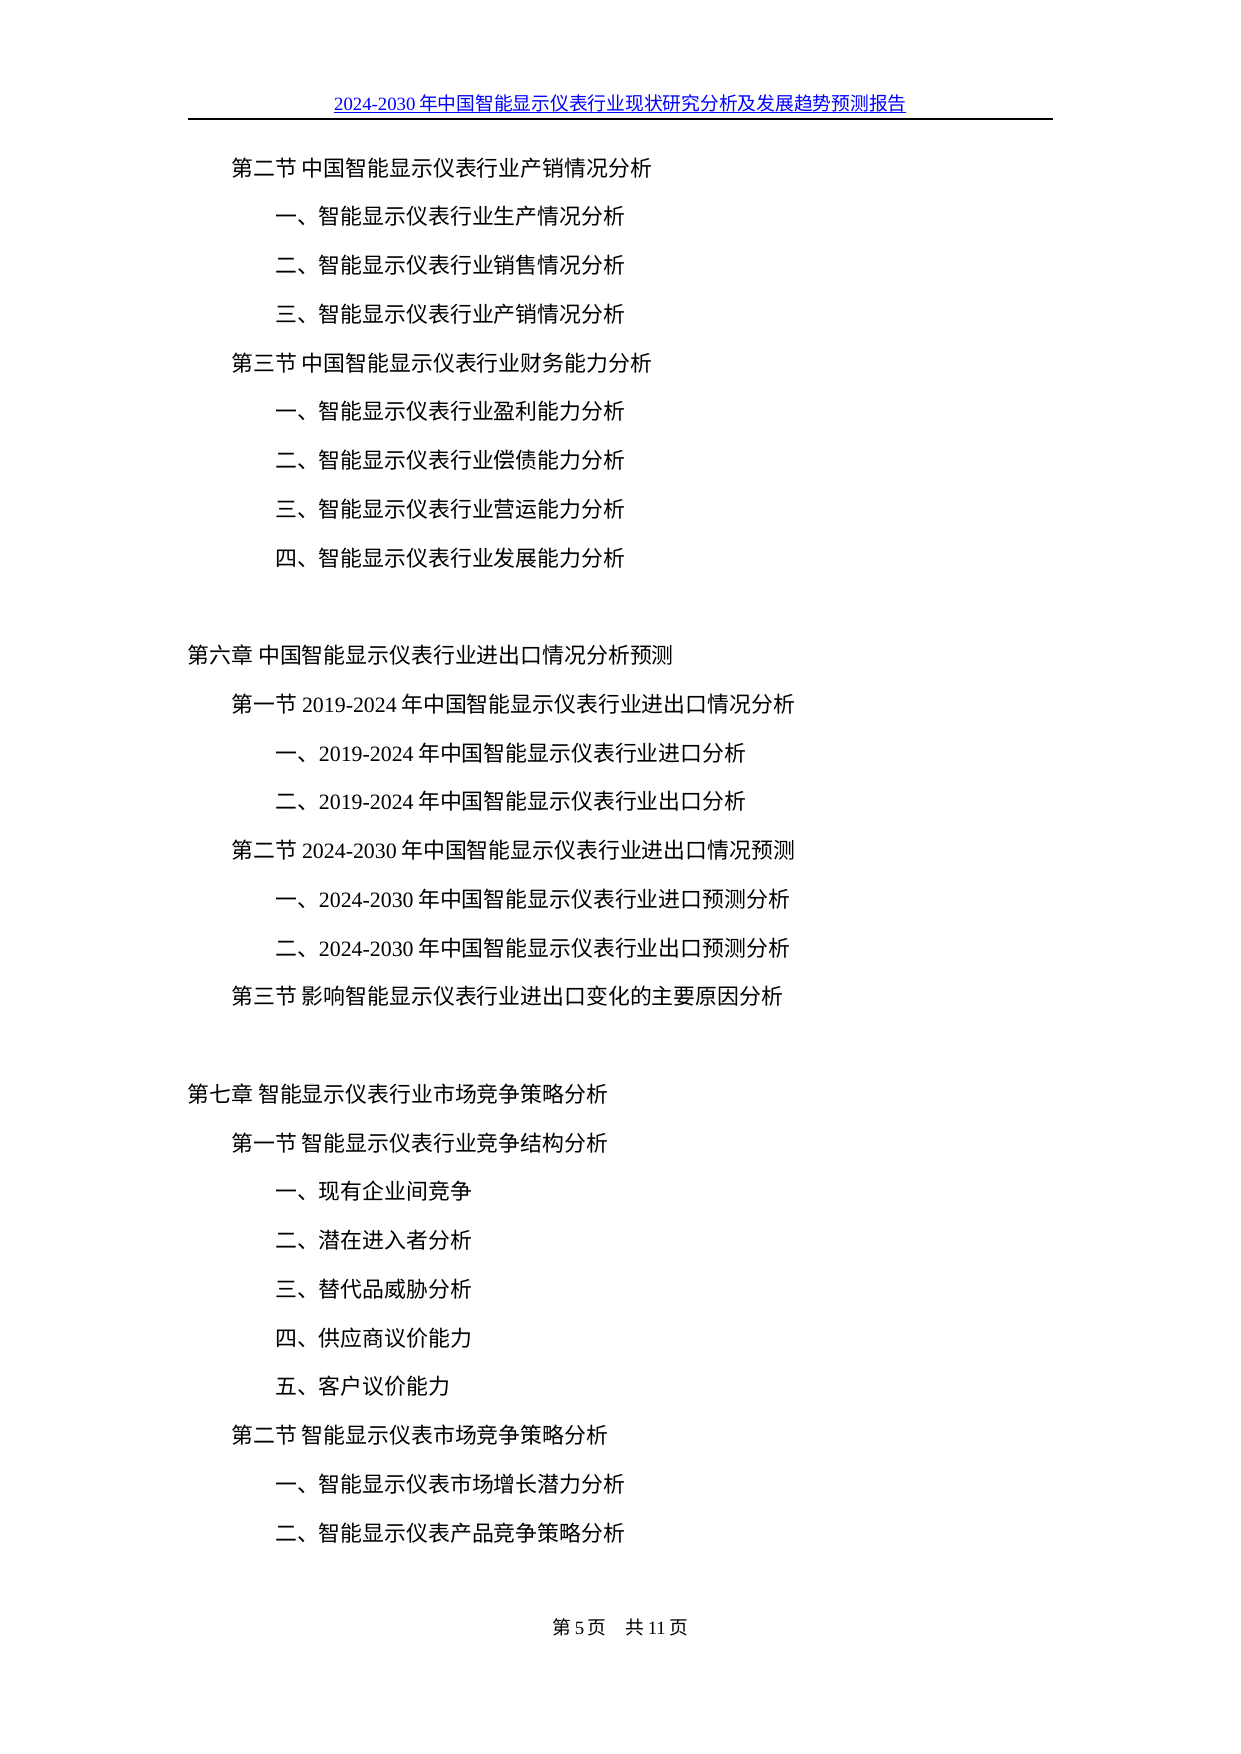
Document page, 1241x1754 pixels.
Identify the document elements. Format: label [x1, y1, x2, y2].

text [187, 150, 1053, 1548]
